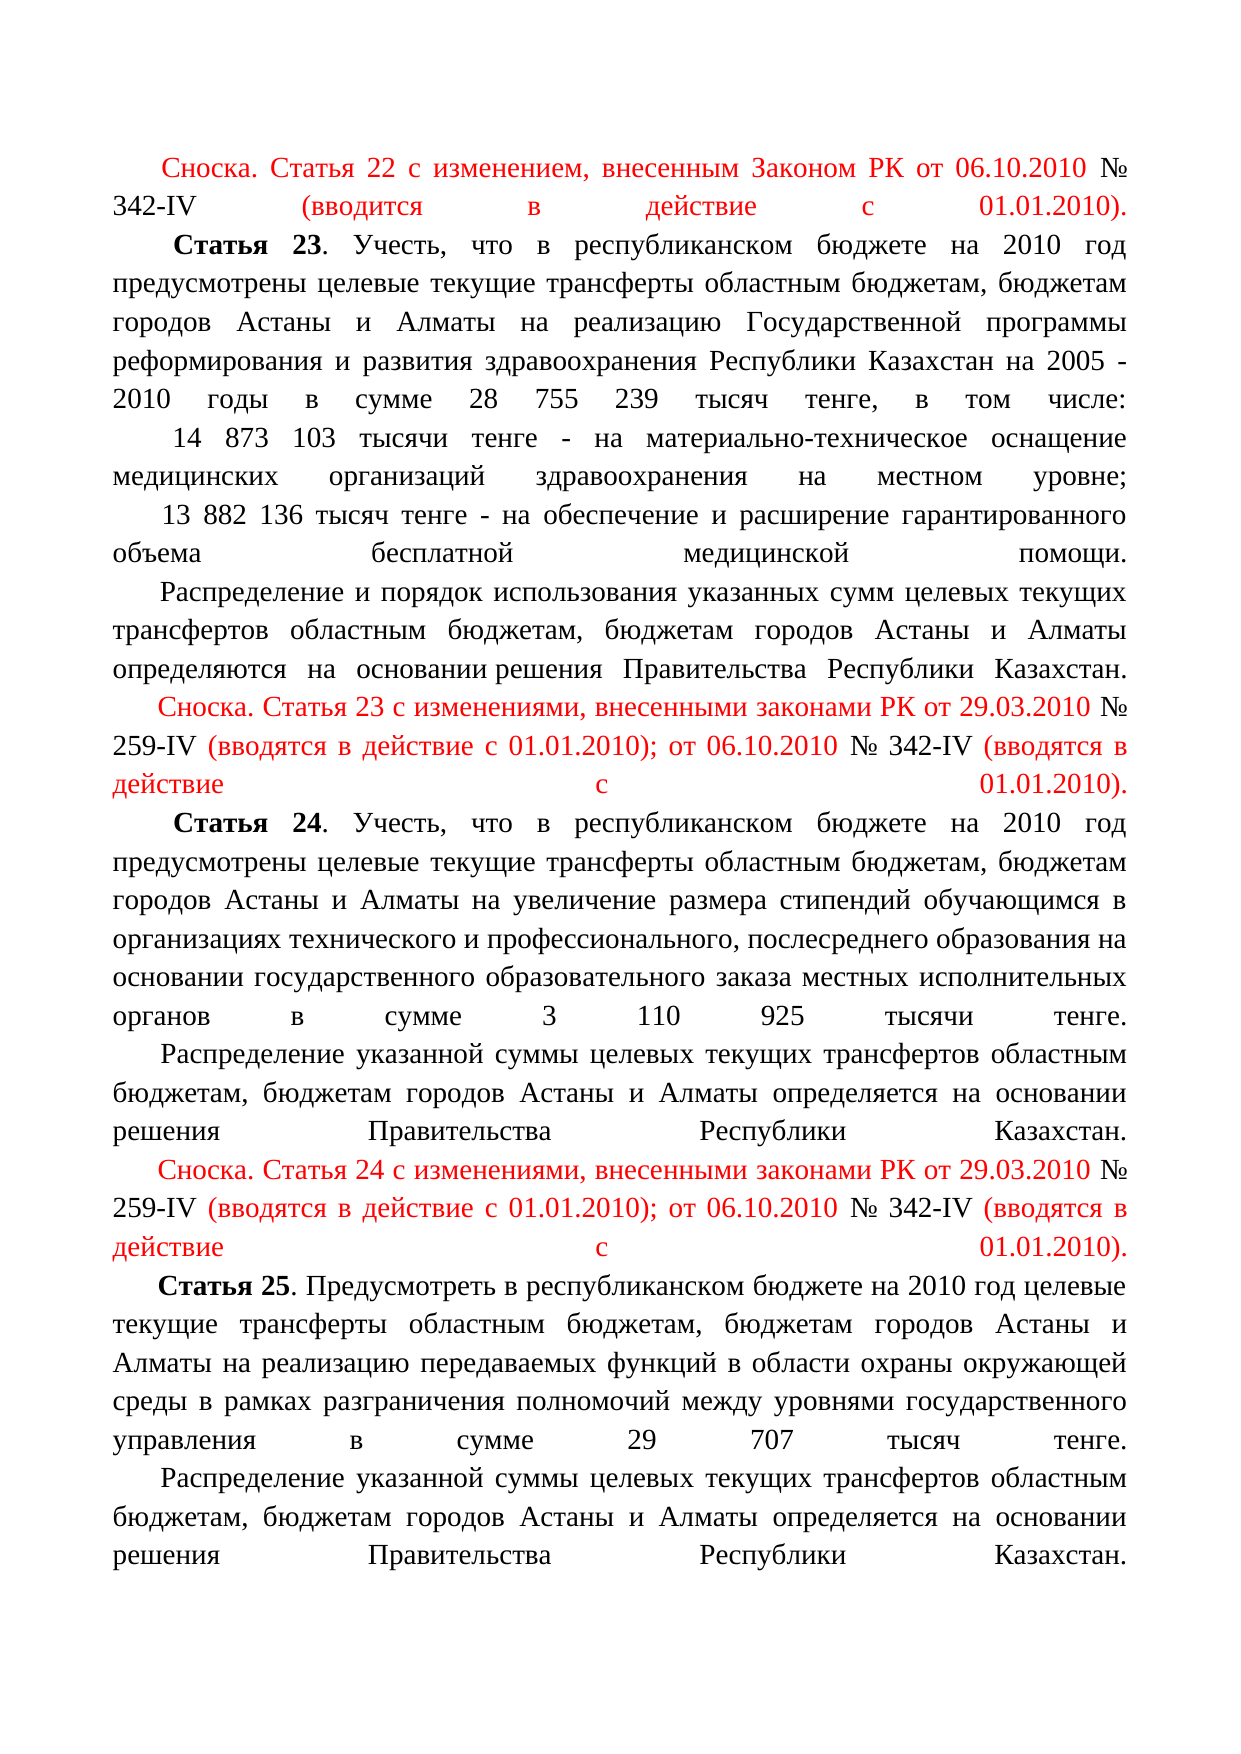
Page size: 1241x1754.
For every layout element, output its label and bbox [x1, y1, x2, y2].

text [112, 150, 1128, 1571]
